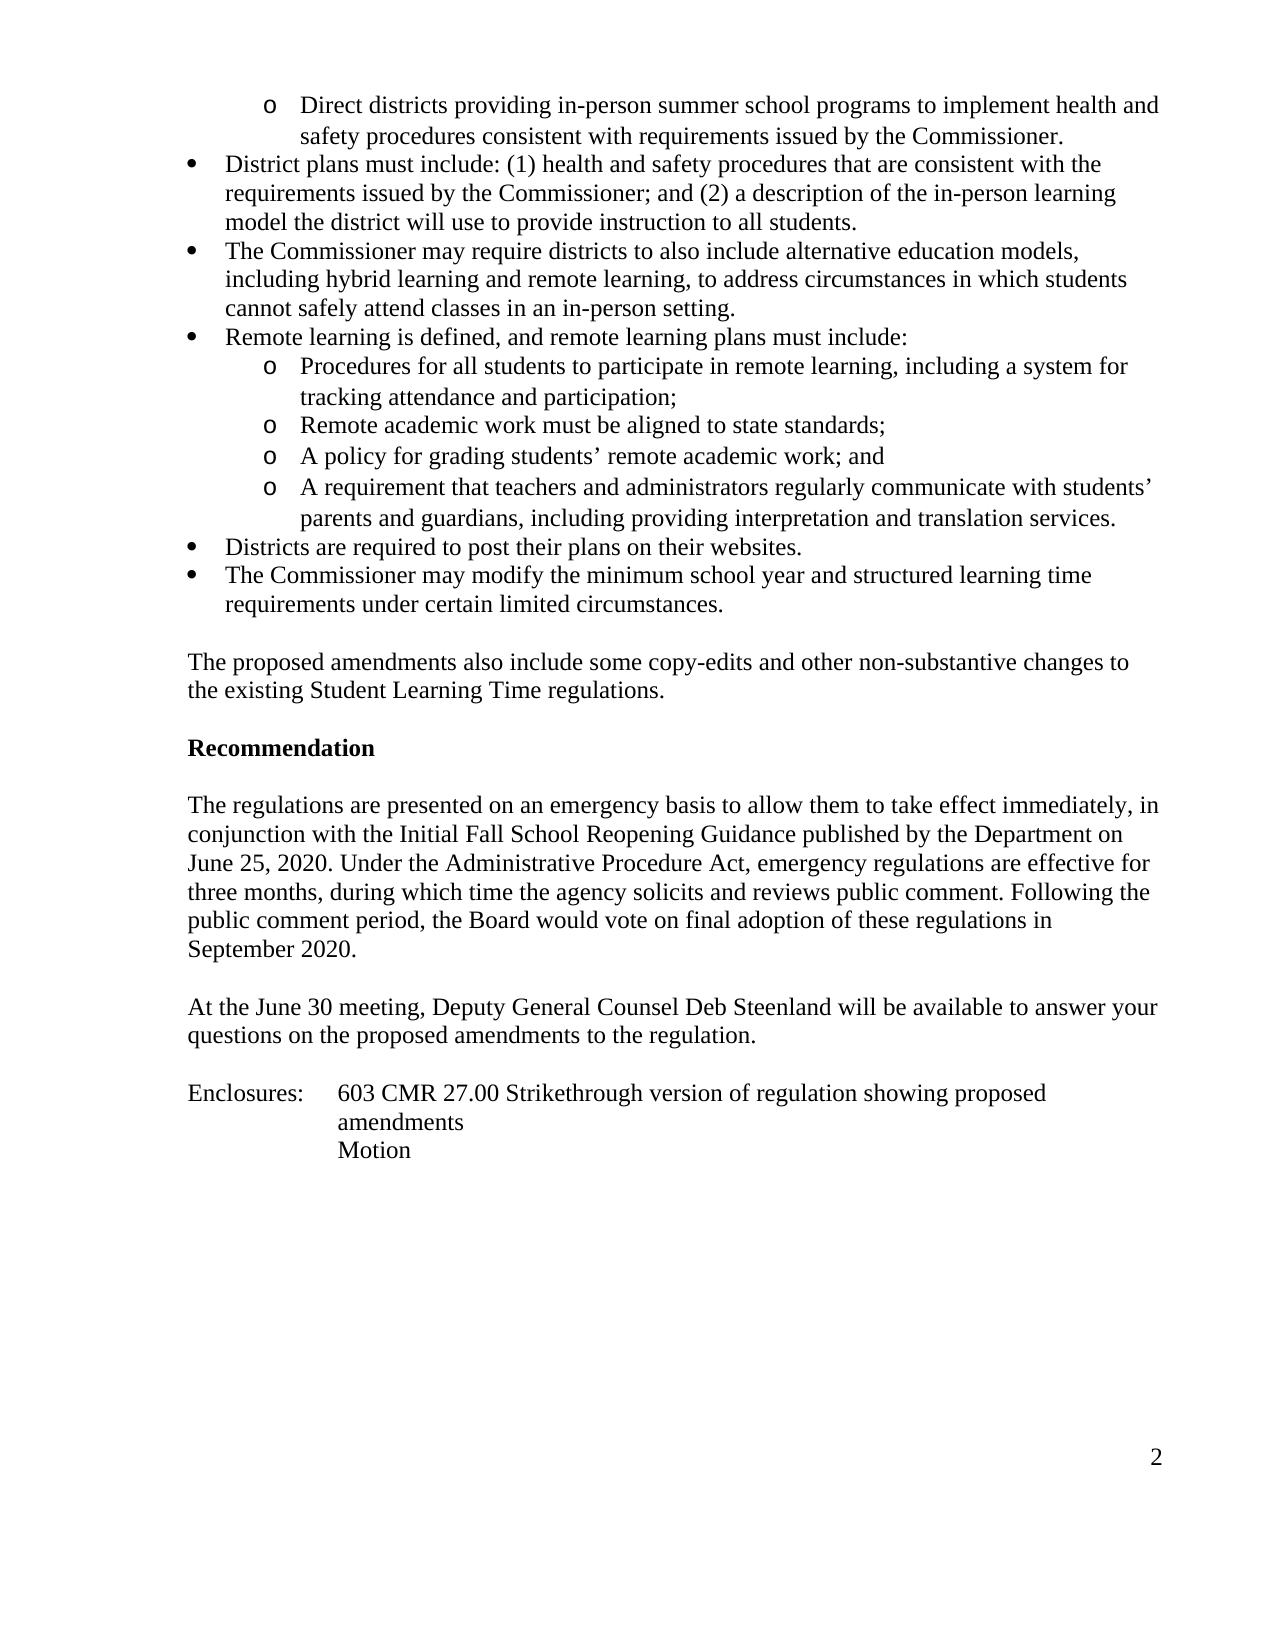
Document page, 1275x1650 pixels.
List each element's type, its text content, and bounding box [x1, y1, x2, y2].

list A policy for grading students’ remote academic work; and [262, 441, 1162, 472]
text The regulations are presented on an emergency basis to allow them to take effect immediately, in conjunction with the Initial Fall School Reopening Guidance published by the Department on June 25, 2020. Under the Administrative Procedure Act, emergency regulations are effective for three months, during which time the agency solicits and reviews public comment. Following the public comment period, the Board would vote on final adoption of these regulations in September 2020. [187, 790, 1162, 963]
list Procedures for all students to participate in remote learning, including a system for tracking attendance and participation; [262, 351, 1162, 410]
list Remote academic work must be aligned to state standards; [262, 410, 1162, 441]
list The Commissioner may require districts to also include alternative education models, including hybrid learning and remote learning, to address circumstances in which students cannot safely attend classes in an in-person setting. [187, 236, 1162, 322]
text At the June 30 meeting, Deputy General Counsel Deb Steenland will be available to answer your questions on the proposed amendments to the regulation. [187, 992, 1162, 1049]
text Recommendation [187, 733, 1162, 762]
list The Commissioner may modify the minimum school year and structured learning time requirements under certain limited circumstances. [187, 560, 1162, 618]
list Direct districts providing in-person summer school programs to implement health and safety procedures consistent with requirements issued by the Commissioner. [262, 90, 1162, 149]
list Districts are required to post their plans on their websites. [187, 532, 1162, 560]
list Remote learning is defined, and remote learning plans must include: [187, 322, 1162, 351]
list A requirement that teachers and administrators regularly communicate with students’ parents and guardians, including providing interpretation and translation services. [262, 472, 1162, 532]
text Enclosures: 603 CMR 27.00 Strikethrough version of regulation showing proposed amendments [187, 1078, 1162, 1135]
text The proposed amendments also include some copy-edits and other non-substantive changes to the existing Student Learning Time regulations. [187, 647, 1162, 704]
list District plans must include: (1) health and safety procedures that are consistent with the requirements issued by the Commissioner; and (2) a description of the in-person learning model the district will use to provide instruction to all students. [187, 149, 1162, 236]
text Motion [187, 1135, 1162, 1164]
